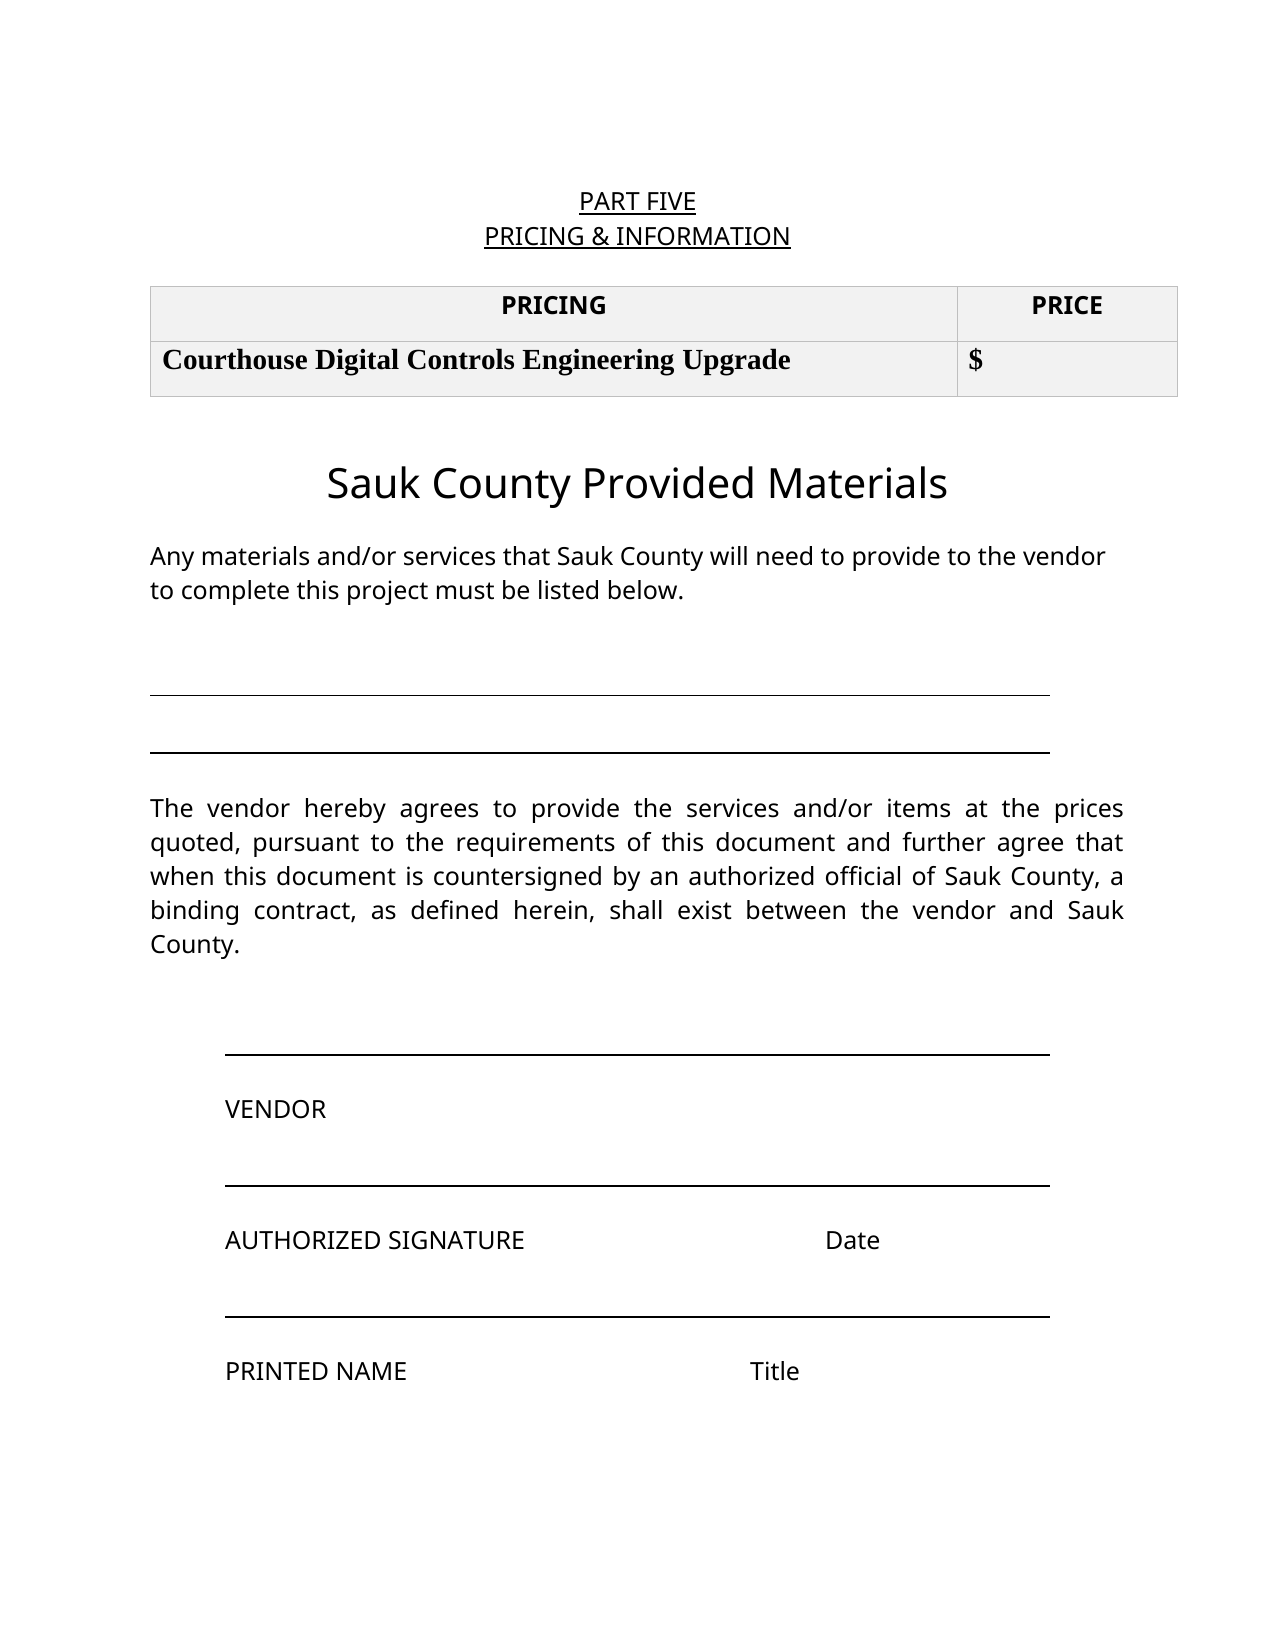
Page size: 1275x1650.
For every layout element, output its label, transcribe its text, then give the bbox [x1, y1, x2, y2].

text PART FIVE [150, 150, 1125, 218]
text VENDOR [150, 1091, 1125, 1126]
text The vendor hereby agrees to provide the services and/or items at the prices quoted, pursuant to the requirements of this document and further agree that when this document is countersigned by an authorized official of Sauk County, a binding contract, as defined herein, shall exist between the vendor and Sauk County. [150, 790, 1125, 961]
table_cell Courthouse Digital Controls Engineering Upgrade [151, 342, 957, 396]
table_header PRICING [151, 287, 957, 341]
text Sauk County Provided Materials [150, 453, 1125, 510]
table_cell $ [958, 342, 1177, 396]
text PRICING & INFORMATION [150, 218, 1125, 252]
table_header PRICE [958, 287, 1177, 341]
text AUTHORIZED SIGNATURE Date [150, 1222, 1125, 1256]
text Any materials and/or services that Sauk County will need to provide to the vendor to complete this project must be listed below. [150, 539, 1125, 607]
text PRINTED NAME Title [150, 1353, 1125, 1387]
